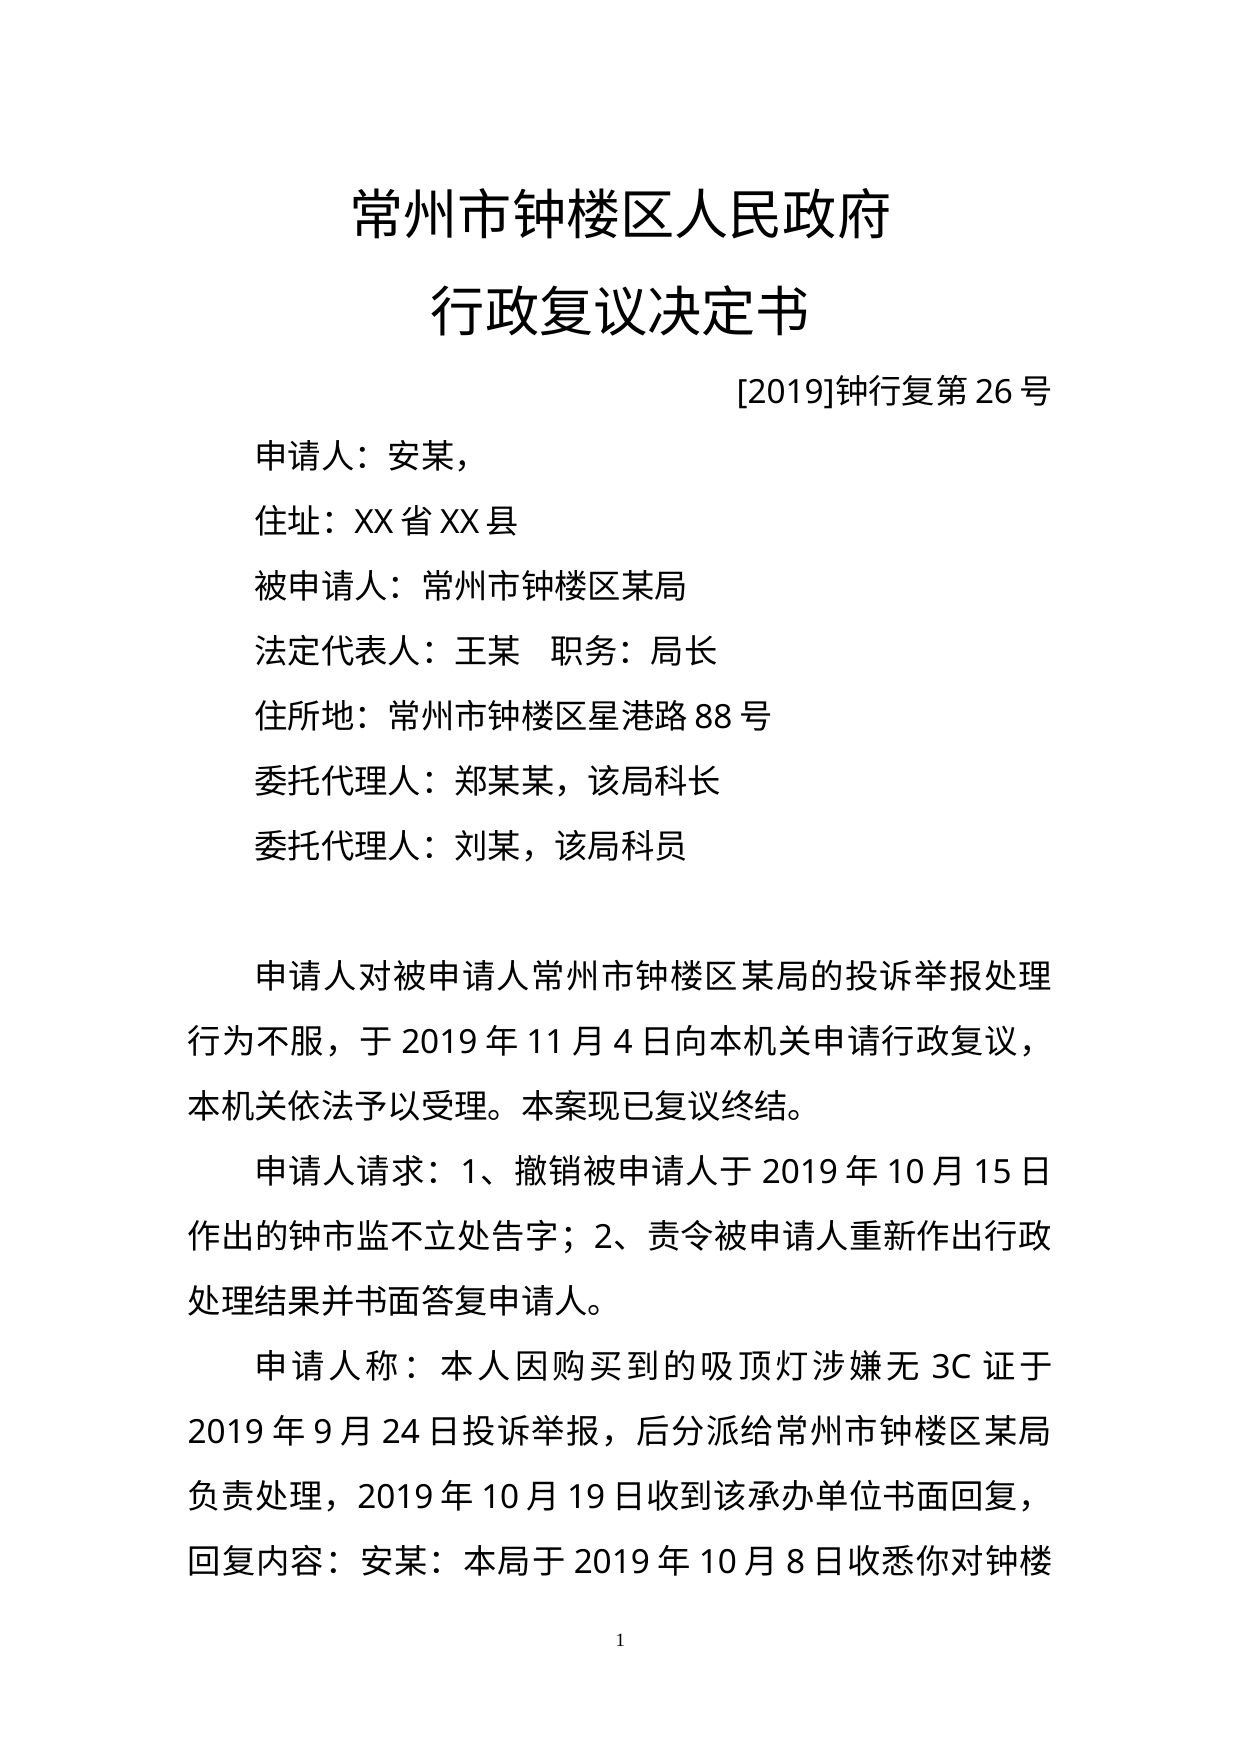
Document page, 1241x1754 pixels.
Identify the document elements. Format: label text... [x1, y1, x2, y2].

text 被申请人：常州市钟楼区某局 [187, 552, 1053, 617]
text 委托代理人：郑某某，该局科长 [187, 747, 1053, 812]
text [2019]钟行复第26号 [187, 357, 1053, 422]
text 行政复议决定书 [187, 259, 1053, 357]
text 委托代理人：刘某，该局科员 [187, 812, 1053, 877]
text 法定代表人：王某 职务：局长 [187, 617, 1053, 682]
text 常州市钟楼区人民政府 [187, 162, 1053, 259]
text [187, 1332, 1053, 1592]
text 申请人对被申请人常州市钟楼区某局的投诉举报处理行为不服，于2019年11月4日向本机关申请行政复议，本机关依法予以受理。本案现已复议终结。 [187, 942, 1053, 1137]
text 住所地：常州市钟楼区星港路88号 [187, 682, 1053, 747]
text 申请人：安某， [187, 422, 1053, 487]
text 住址：XX省XX县 [187, 487, 1053, 552]
text 申请人请求：1、撤销被申请人于2019年10月15日作出的钟市监不立处告字；2、责令被申请人重新作出行政处理结果并书面答复申请人。 [187, 1137, 1053, 1332]
